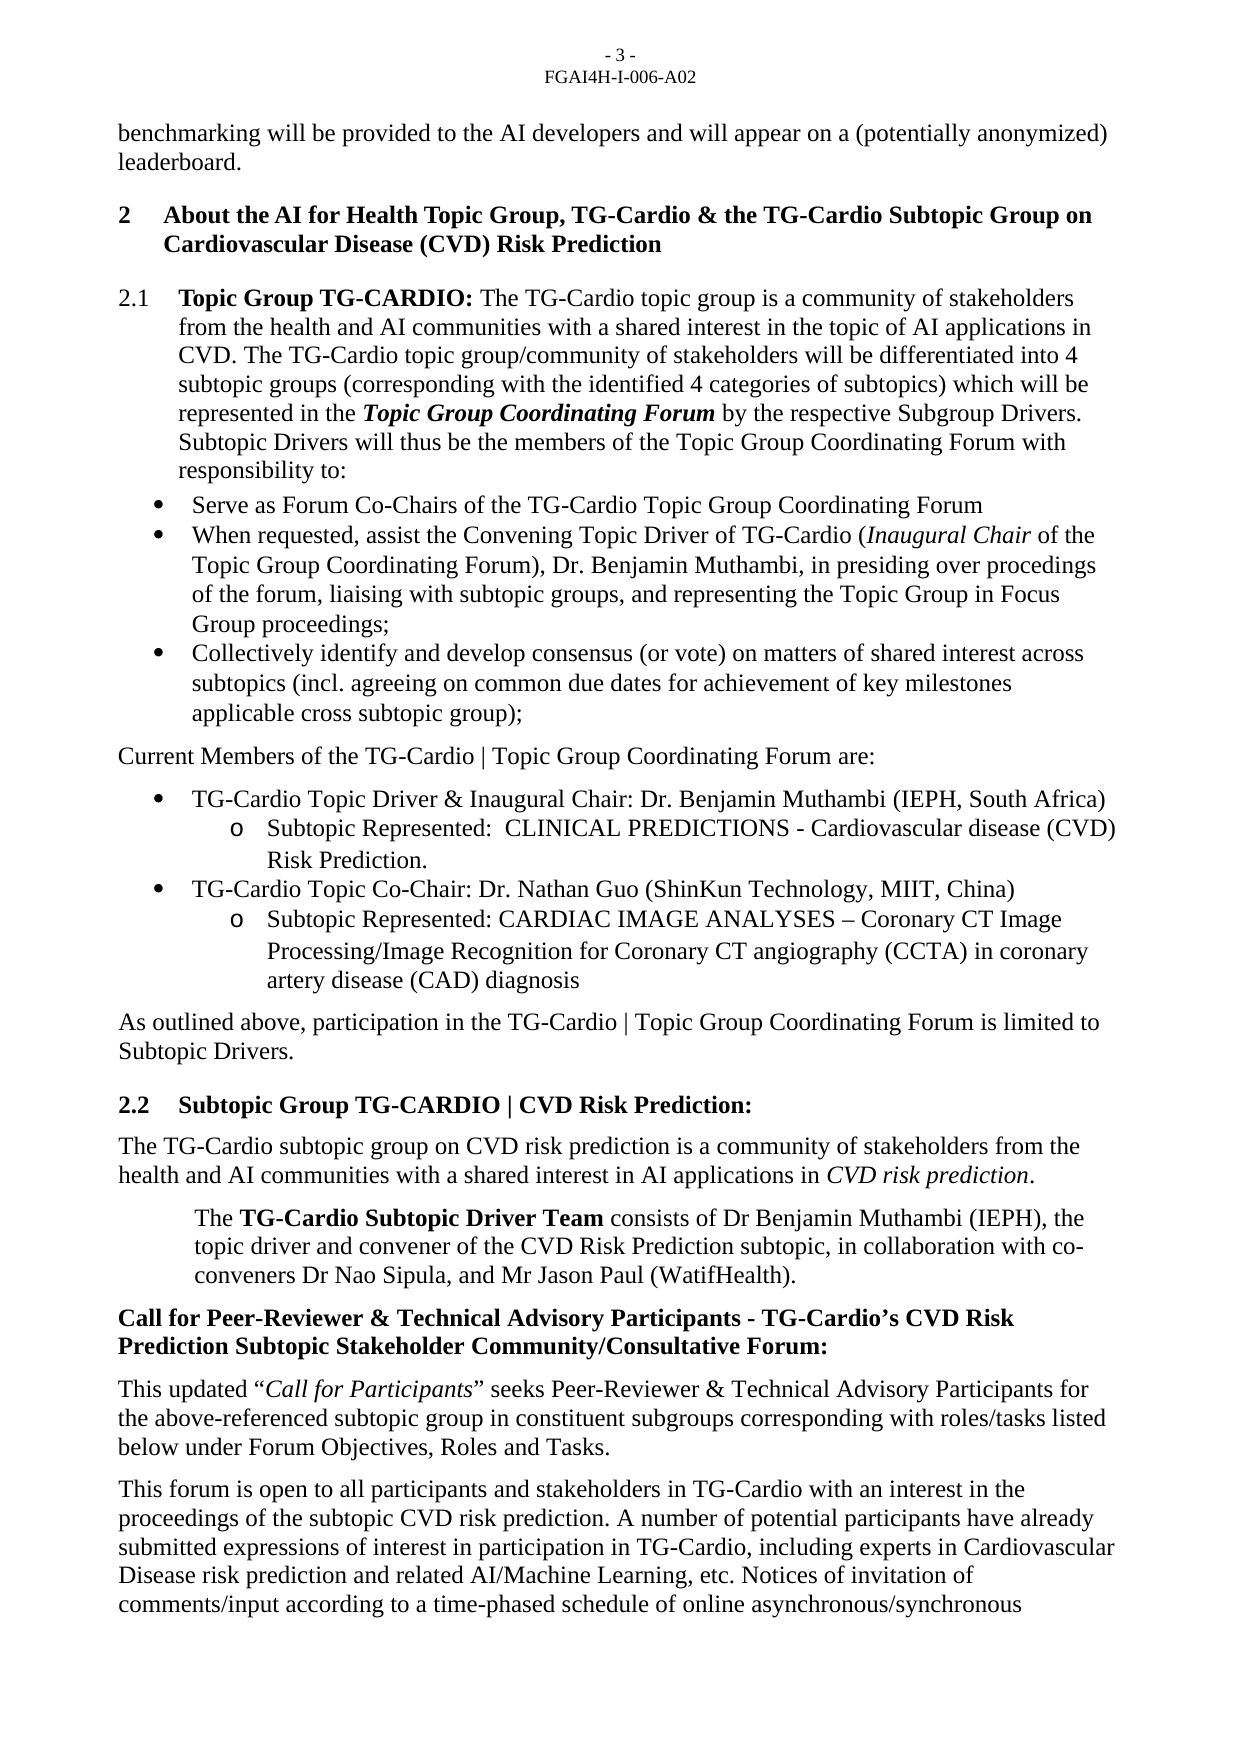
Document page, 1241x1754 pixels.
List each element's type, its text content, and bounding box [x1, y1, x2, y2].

list TG-Cardio Topic Co-Chair: Dr. Nathan Guo (ShinKun Technology, MIIT, China) [154, 874, 1118, 903]
subtitle About the AI for Health Topic Group, TG-Cardio & the TG-Cardio Subtopic Group on Cardiovascular Disease (CVD) Risk Prediction [118, 201, 1122, 258]
list Subtopic Represented: CARDIAC IMAGE ANALYSES – Coronary CT Image Processing/Image Recognition for Coronary CT angiography (CCTA) in coronary artery disease (CAD) diagnosis [229, 904, 1116, 994]
subtitle Subtopic Group TG-CARDIO | CVD Risk Prediction: [118, 1090, 1122, 1119]
text Current Members of the TG-Cardio | Topic Group Coordinating Forum are: [118, 741, 1118, 770]
text This updated “Call for Participants” seeks Peer-Reviewer & Technical Advisory Participants for the above-referenced subtopic group in constituent subgroups corresponding with roles/tasks listed below under Forum Objectives, Roles and Tasks. [118, 1374, 1118, 1460]
text The TG-Cardio subtopic group on CVD risk prediction is a community of stakeholders from the health and AI communities with a shared interest in AI applications in CVD risk prediction. [118, 1131, 1118, 1189]
list TG-Cardio Topic Driver & Inaugural Chair: Dr. Benjamin Muthambi (IEPH, South Africa) [154, 784, 1118, 812]
subtitle Topic Group TG-CARDIO: The TG-Cardio topic group is a community of stakeholders from the health and AI communities with a shared interest in the topic of AI applications in CVD. The TG-Cardio topic group/community of stakeholders will be differentiated into 4 subtopic groups (corresponding with the identified 4 categories of subtopics) which will be represented in the Topic Group Coordinating Forum by the respective Subgroup Drivers. Subtopic Drivers will thus be the members of the Topic Group Coordinating Forum with responsibility to: [118, 283, 1122, 484]
list Subtopic Represented: CLINICAL PREDICTIONS - Cardiovascular disease (CVD) Risk Prediction. [229, 813, 1118, 874]
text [118, 1474, 1122, 1618]
list Collectively identify and develop consensus (or vote) on matters of shared interest across subtopics (incl. agreeing on common due dates for achievement of key milestones applicable cross subtopic group); [154, 638, 1118, 726]
text The TG-Cardio Subtopic Driver Team consists of Dr Benjamin Muthambi (IEPH), the topic driver and convener of the CVD Risk Prediction subtopic, in collaboration with co-conveners Dr Nao Sipula, and Mr Jason Paul (WatifHealth). [194, 1203, 1118, 1289]
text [118, 118, 1118, 176]
list Serve as Forum Co-Chairs of the TG-Cardio Topic Group Coordinating Forum [154, 491, 1118, 519]
text Call for Peer-Reviewer & Technical Advisory Participants - TG-Cardio’s CVD Risk Prediction Subtopic Stakeholder Community/Consultative Forum: [118, 1303, 1118, 1360]
list When requested, assist the Convening Topic Driver of TG-Cardio (Inaugural Chair of the Topic Group Coordinating Forum), Dr. Benjamin Muthambi, in presiding over procedings of the forum, liaising with subtopic groups, and representing the Topic Group in Focus Group proceedings; [154, 520, 1118, 638]
text As outlined above, participation in the TG-Cardio | Topic Group Coordinating Forum is limited to Subtopic Drivers. [118, 1007, 1118, 1065]
